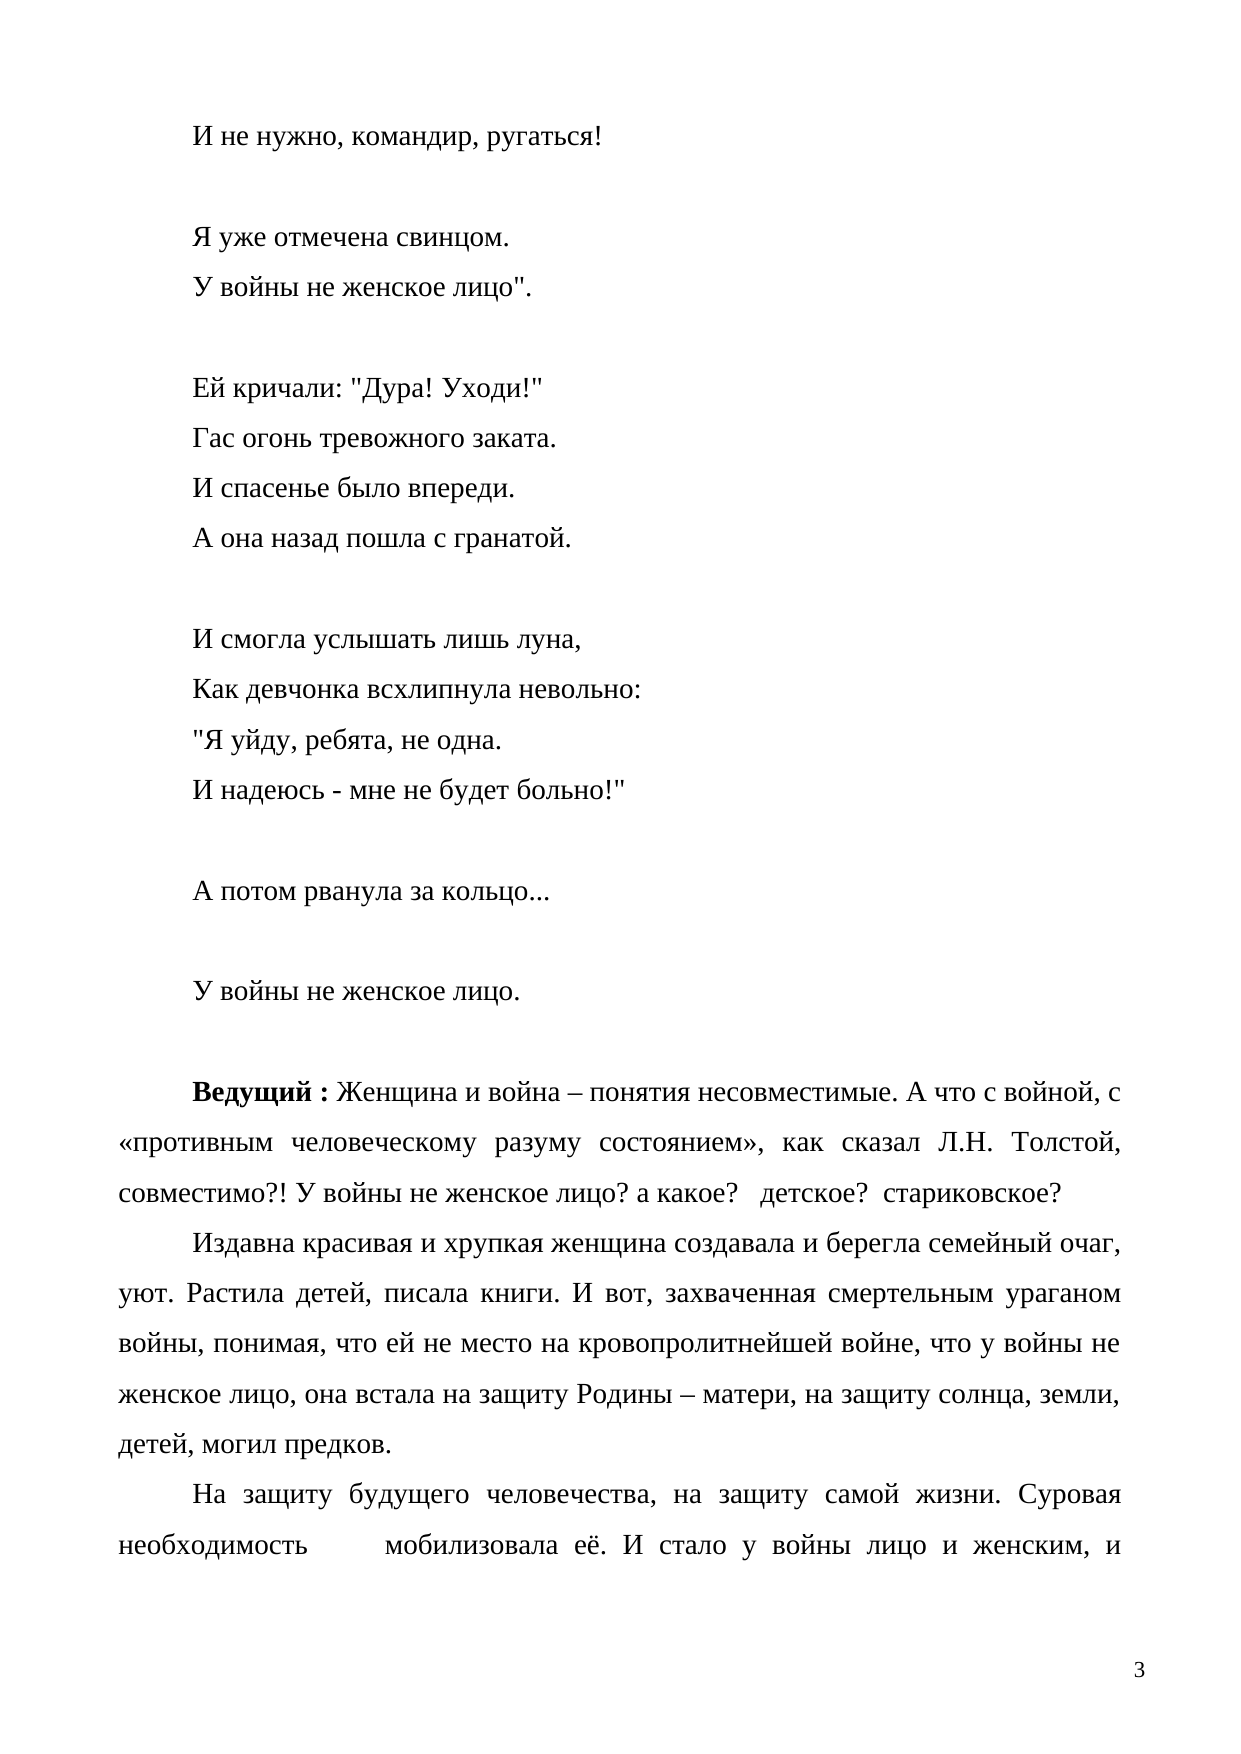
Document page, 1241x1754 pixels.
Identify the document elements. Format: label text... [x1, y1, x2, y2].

text Как девчонка всхлипнула невольно: [118, 672, 1122, 705]
text "Я уйду, ребята, не одна. [118, 722, 1122, 755]
text У войны не женское лицо. [118, 973, 1122, 1007]
text Гас огонь тревожного заката. [118, 420, 1122, 453]
text И смогла услышать лишь луна, [118, 621, 1122, 655]
text А она назад пошла с гранатой. [118, 521, 1122, 554]
text А потом рванула за кольцо... [118, 873, 1122, 906]
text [118, 1477, 1122, 1560]
text И спасенье было впереди. [118, 470, 1122, 504]
text И надеюсь - мне не будет больно!" [118, 772, 1122, 806]
text И не нужно, командир, ругаться! [118, 118, 1122, 152]
text У войны не женское лицо". [118, 269, 1122, 303]
text Издавна красивая и хрупкая женщина создавала и берегла семейный очаг, уют. Растила детей, писала книги. И вот, захваченная смертельным ураганом войны, понимая, что ей не место на кровопролитнейшей войне, что у войны не женское лицо, она встала на защиту Родины – матери, на защиту солнца, земли, детей, могил предков. [118, 1225, 1122, 1460]
text Я уже отмечена свинцом. [118, 219, 1122, 252]
text Ей кричали: "Дура! Уходи!" [118, 370, 1122, 403]
text Ведущий : Женщина и война – понятия несовместимые. А что с войной, с «противным человеческому разуму состоянием», как сказал Л.Н. Толстой, совместимо?! У войны не женское лицо? а какое? детское? стариковское? [118, 1074, 1122, 1208]
